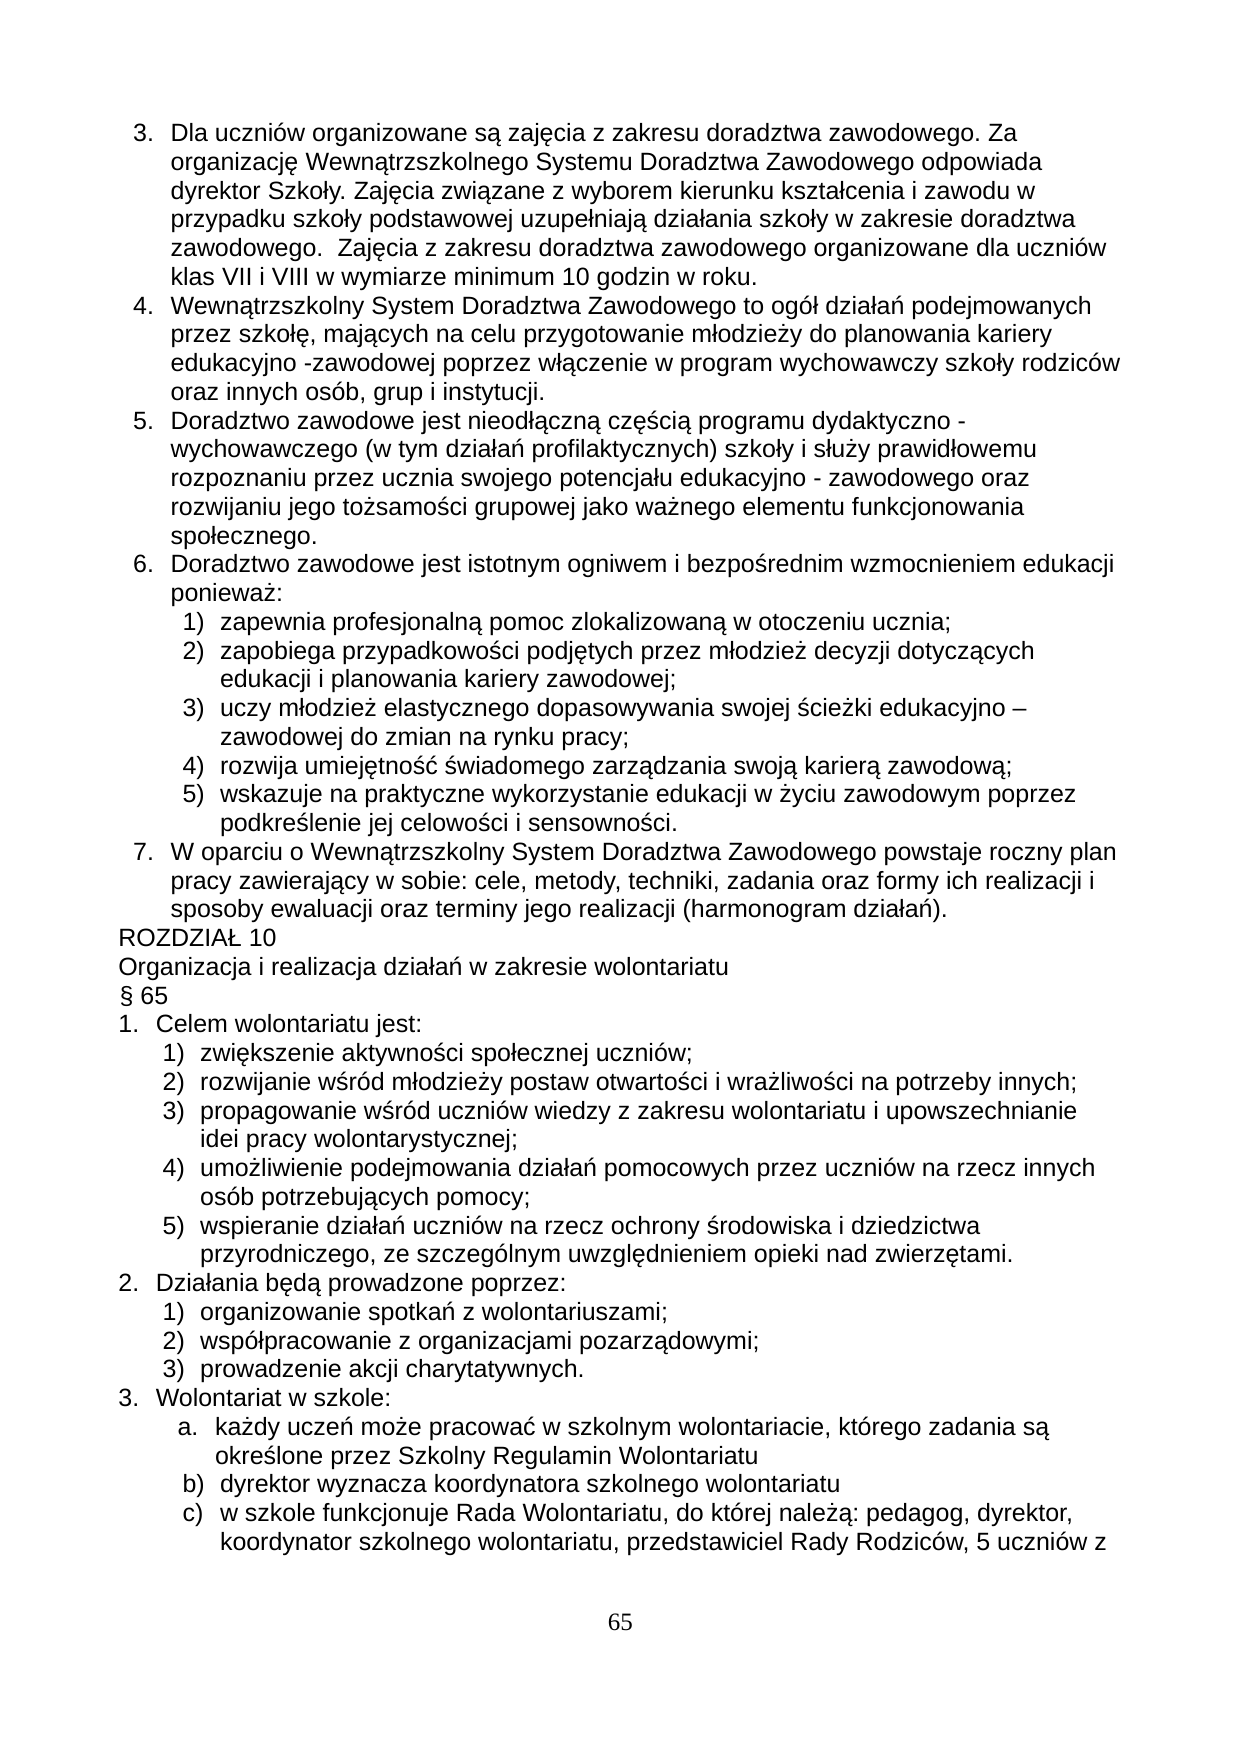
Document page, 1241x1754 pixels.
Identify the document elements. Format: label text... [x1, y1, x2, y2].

list propagowanie wśród uczniów wiedzy z zakresu wolontariatu i upowszechnianie idei pracy wolontarystycznej; [162, 1096, 1122, 1153]
list rozwija umiejętność świadomego zarządzania swoją karierą zawodową; [182, 751, 1122, 779]
list Dla uczniów organizowane są zajęcia z zakresu doradztwa zawodowego. Za organizację Wewnątrzszkolnego Systemu Doradztwa Zawodowego odpowiada dyrektor Szkoły. Zajęcia związane z wyborem kierunku kształcenia i zawodu w przypadku szkoły podstawowej uzupełniają działania szkoły w zakresie doradztwa zawodowego. Zajęcia z zakresu doradztwa zawodowego organizowane dla uczniów klas VII i VIII w wymiarze minimum 10 godzin w roku. [133, 118, 1122, 291]
list zapobiega przypadkowości podjętych przez młodzież decyzji dotyczących edukacji i planowania kariery zawodowej; [182, 636, 1122, 693]
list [182, 1498, 1122, 1556]
list Działania będą prowadzone poprzez: [118, 1268, 1122, 1297]
list zapewnia profesjonalną pomoc zlokalizowaną w otoczeniu ucznia; [182, 607, 1122, 636]
list prowadzenie akcji charytatywnych. [162, 1354, 1122, 1383]
list dyrektor wyznacza koordynatora szkolnego wolontariatu [182, 1469, 1122, 1498]
list zwiększenie aktywności społecznej uczniów; [162, 1038, 1122, 1067]
list Celem wolontariatu jest: [118, 1009, 1122, 1038]
list wskazuje na praktyczne wykorzystanie edukacji w życiu zawodowym poprzez podkreślenie jej celowości i sensowności. [182, 779, 1122, 837]
list Wolontariat w szkole: [118, 1383, 1122, 1412]
list rozwijanie wśród młodzieży postaw otwartości i wrażliwości na potrzeby innych; [162, 1067, 1122, 1096]
list każdy uczeń może pracować w szkolnym wolontariacie, którego zadania są określone przez Szkolny Regulamin Wolontariatu [177, 1412, 1122, 1469]
list umożliwienie podejmowania działań pomocowych przez uczniów na rzecz innych osób potrzebujących pomocy; [162, 1153, 1122, 1211]
list uczy młodzież elastycznego dopasowywania swojej ścieżki edukacyjno –zawodowej do zmian na rynku pracy; [182, 693, 1122, 751]
list wspieranie działań uczniów na rzecz ochrony środowiska i dziedzictwa przyrodniczego, ze szczególnym uwzględnieniem opieki nad zwierzętami. [162, 1211, 1122, 1268]
list Wewnątrzszkolny System Doradztwa Zawodowego to ogół działań podejmowanych przez szkołę, mających na celu przygotowanie młodzieży do planowania kariery edukacyjno -zawodowej poprzez włączenie w program wychowawczy szkoły rodziców oraz innych osób, grup i instytucji. [133, 291, 1122, 406]
text ROZDZIAŁ 10 [118, 923, 1122, 952]
list współpracowanie z organizacjami pozarządowymi; [162, 1326, 1122, 1354]
text § 65 [119, 981, 1122, 1009]
list Doradztwo zawodowe jest nieodłączną częścią programu dydaktyczno - wychowawczego (w tym działań profilaktycznych) szkoły i służy prawidłowemu rozpoznaniu przez ucznia swojego potencjału edukacyjno - zawodowego oraz rozwijaniu jego tożsamości grupowej jako ważnego elementu funkcjonowania społecznego. [133, 406, 1122, 549]
list Doradztwo zawodowe jest istotnym ogniwem i bezpośrednim wzmocnieniem edukacji ponieważ: [133, 549, 1122, 607]
text Organizacja i realizacja działań w zakresie wolontariatu [118, 952, 1122, 981]
list W oparciu o Wewnątrzszkolny System Doradztwa Zawodowego powstaje roczny plan pracy zawierający w sobie: cele, metody, techniki, zadania oraz formy ich realizacji i sposoby ewaluacji oraz terminy jego realizacji (harmonogram działań). [133, 837, 1122, 923]
list organizowanie spotkań z wolontariuszami; [162, 1297, 1122, 1326]
